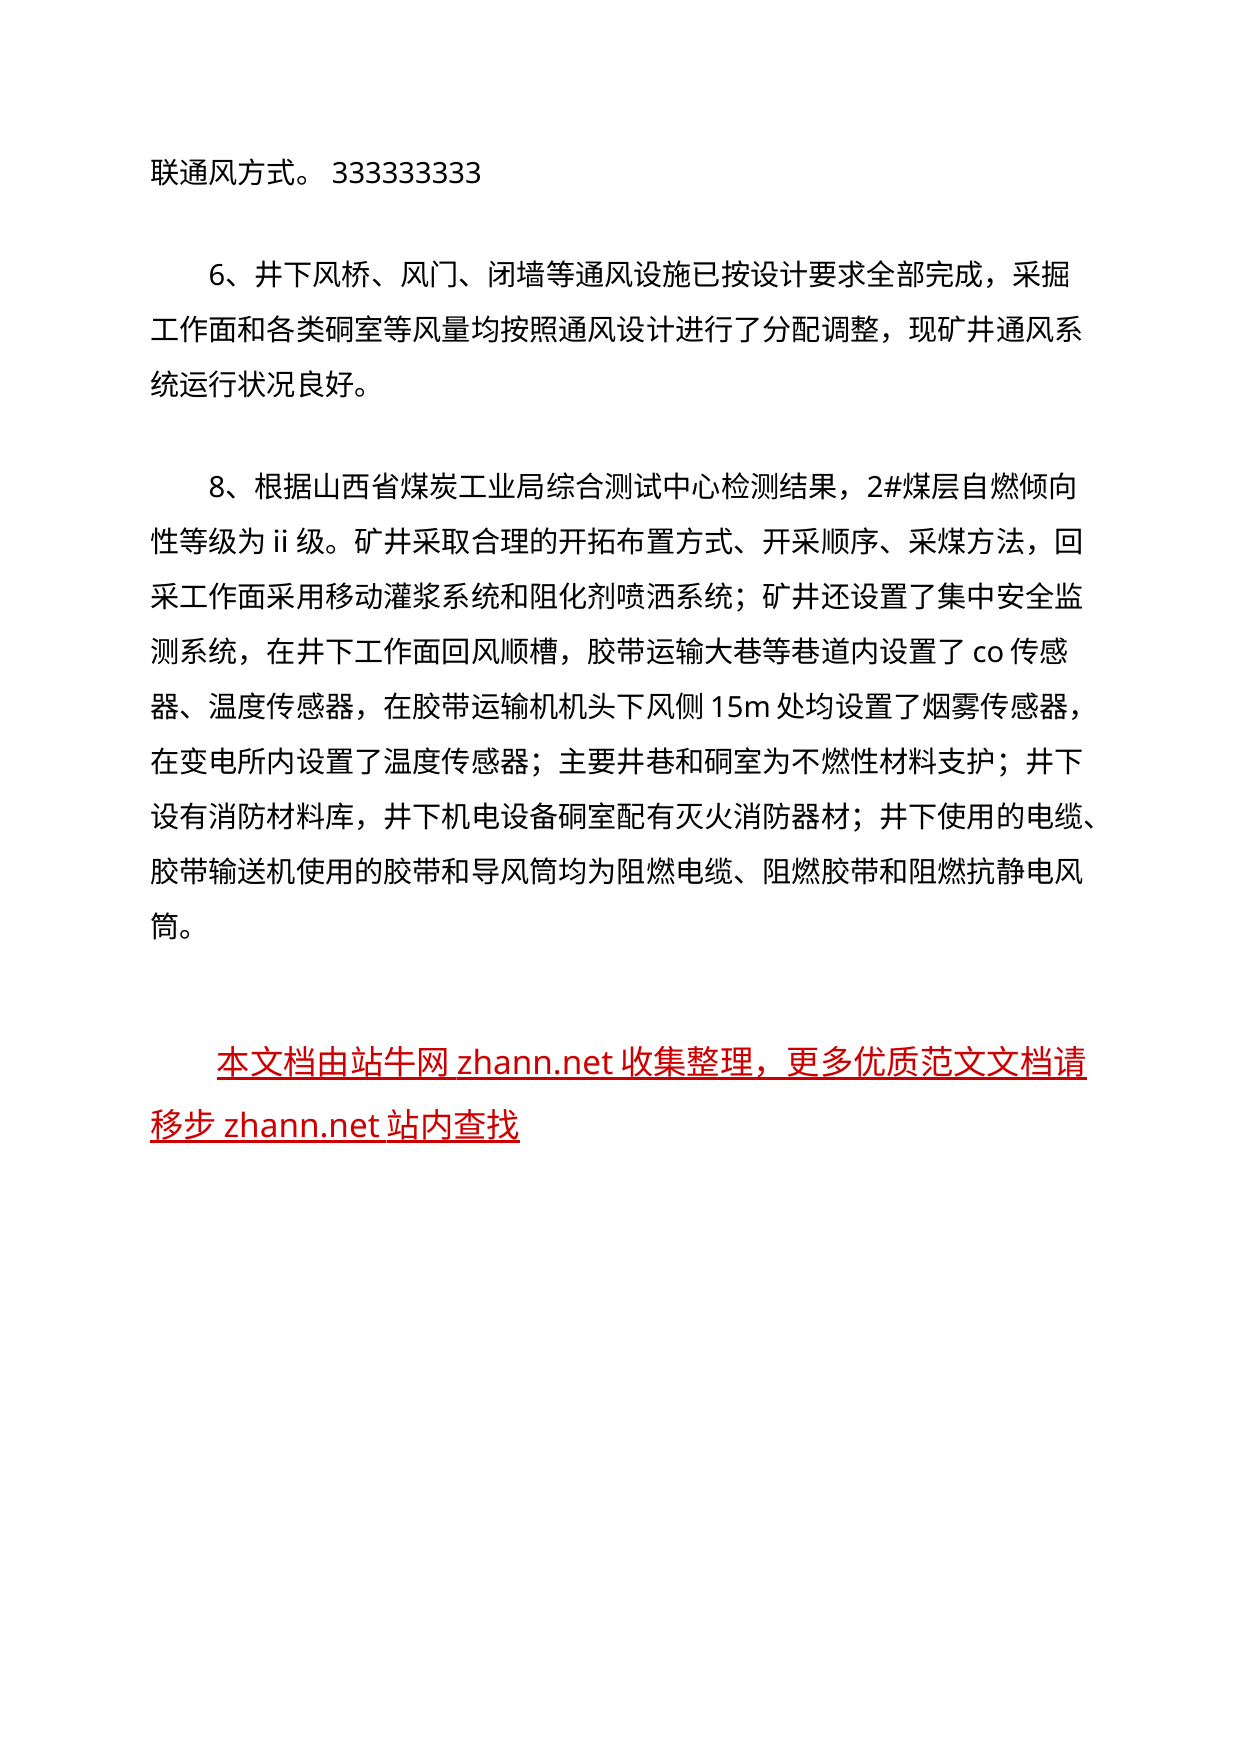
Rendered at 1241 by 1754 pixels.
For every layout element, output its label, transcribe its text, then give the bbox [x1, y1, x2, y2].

text 本文档由站牛网zhann.net收集整理，更多优质范文文档请移步zhann.net站内查找 [150, 1036, 1090, 1147]
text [150, 150, 1090, 192]
text 8、根据山西省煤炭工业局综合测试中心检测结果，2#煤层自燃倾向性等级为ⅱ级。矿井采取合理的开拓布置方式、开采顺序、采煤方法，回采工作面采用移动灌浆系统和阻化剂喷洒系统；矿井还设置了集中安全监测系统，在井下工作面回风顺槽，胶带运输大巷等巷道内设置了co传感器、温度传感器，在胶带运输机机头下风侧15m处均设置了烟雾传感器，在变电所内设置了温度传感器；主要井巷和硐室为不燃性材料支护；井下设有消防材料库，井下机电设备硐室配有灭火消防器材；井下使用的电缆、胶带输送机使用的胶带和导风筒均为阻燃电缆、阻燃胶带和阻燃抗静电风筒。 [150, 464, 1090, 945]
text 6、井下风桥、风门、闭墙等通风设施已按设计要求全部完成，采掘工作面和各类硐室等风量均按照通风设计进行了分配调整，现矿井通风系统运行状况良好。 [150, 252, 1090, 404]
